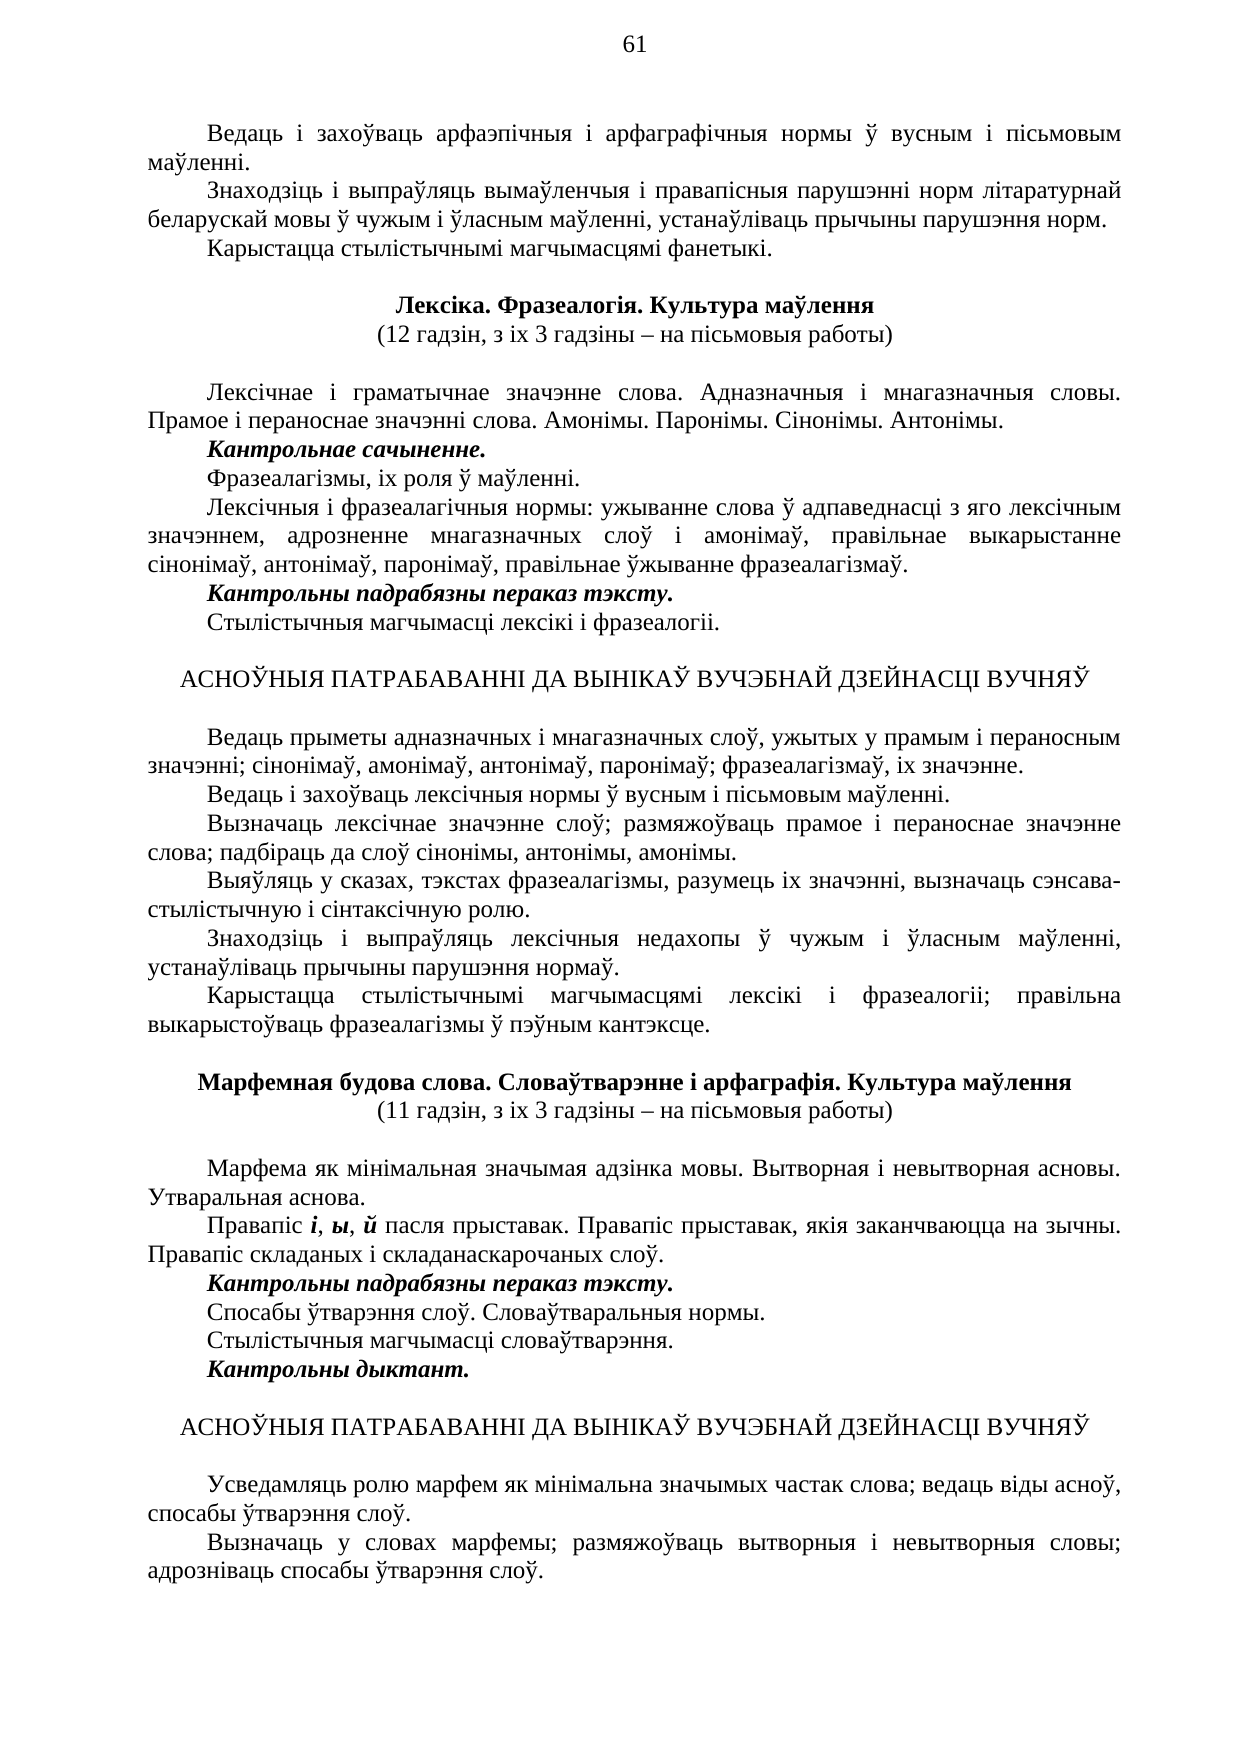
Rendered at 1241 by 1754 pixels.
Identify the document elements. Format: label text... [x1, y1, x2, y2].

text Марфемная будова слова. Словаўтварэнне і арфаграфія. Культура маўлення (11 гадзін, з іх 3 гадзіны – на пісьмовыя работы) [147, 1067, 1122, 1124]
text Карыстацца стылістычнымі магчымасцямі лексікі і фразеалогіі; правільна выкарыстоўваць фразеалагізмы ў пэўным кантэксце. [147, 981, 1122, 1038]
text Кантрольны падрабязны пераказ тэксту. [147, 578, 1122, 607]
text Вызначаць лексічнае значэнне слоў; размяжоўваць прамое і пераноснае значэнне слова; падбіраць да слоў сінонімы, антонімы, амонімы. [147, 808, 1122, 866]
text АСНОЎНЫЯ ПАТРАБАВАННІ ДА ВЫНІКАЎ ВУЧЭБНАЙ ДЗЕЙНАСЦІ ВУЧНЯЎ [147, 664, 1122, 693]
text Стылістычныя магчымасці словаўтварэння. [147, 1326, 1122, 1354]
text Вызначаць у словах марфемы; размяжоўваць вытворныя і невытворныя словы; адрозніваць спосабы ўтварэння слоў. [147, 1527, 1122, 1584]
text Стылістычныя магчымасці лексікі і фразеалогіі. [147, 607, 1122, 636]
text Кантрольны падрабязны пераказ тэксту. [147, 1268, 1122, 1297]
text Кантрольны дыктант. [147, 1354, 1122, 1383]
text Лексічнае і граматычнае значэнне слова. Адназначныя і мнагазначныя словы. Прамое і пераноснае значэнні слова. Амонімы. Паронімы. Сінонімы. Антонімы. [147, 377, 1122, 434]
text Карыстацца стылістычнымі магчымасцямі фанетыкі. [147, 233, 1122, 262]
text Выяўляць у сказах, тэкстах фразеалагізмы, разумець іх значэнні, вызначаць сэнсава-стылістычную і сінтаксічную ролю. [147, 866, 1122, 923]
text Лексічныя і фразеалагічныя нормы: ужыванне слова ў адпаведнасці з яго лексічным значэннем, адрозненне мнагазначных слоў і амонімаў, правільнае выкарыстанне сінонімаў, антонімаў, паронімаў, правільнае ўжыванне фразеалагізмаў. [147, 492, 1122, 578]
text АСНОЎНЫЯ ПАТРАБАВАННІ ДА ВЫНІКАЎ ВУЧЭБНАЙ ДЗЕЙНАСЦІ ВУЧНЯЎ [147, 1412, 1122, 1441]
text Кантрольнае сачыненне. [147, 434, 1122, 463]
text Ведаць і захоўваць лексічныя нормы ў вусным і пісьмовым маўленні. [147, 779, 1122, 808]
text Знаходзіць і выпраўляць вымаўленчыя і правапісныя парушэнні норм літаратурнай беларускай мовы ў чужым і ўласным маўленні, устанаўліваць прычыны парушэння норм. [147, 176, 1122, 233]
text Знаходзіць і выпраўляць лексічныя недахопы ў чужым і ўласным маўленні, устанаўліваць прычыны парушэння нормаў. [147, 923, 1122, 981]
text Фразеалагізмы, іх роля ў маўленні. [147, 463, 1122, 492]
text Лексіка. Фразеалогія. Культура маўлення (12 гадзін, з іх 3 гадзіны – на пісьмовыя работы) [147, 291, 1122, 348]
text Ведаць і захоўваць арфаэпічныя і арфаграфічныя нормы ў вусным і пісьмовым маўленні. [147, 118, 1122, 176]
text Ведаць прыметы адназначных і мнагазначных слоў, ужытых у прамым і пераносным значэнні; сінонімаў, амонімаў, антонімаў, паронімаў; фразеалагізмаў, іх значэнне. [147, 722, 1122, 779]
text Правапіс і, ы, й пасля прыставак. Правапіс прыставак, якія заканчваюцца на зычны. Правапіс складаных і складанаскарочаных слоў. [147, 1211, 1122, 1268]
text Марфема як мінімальная значымая адзінка мовы. Вытворная і невытворная асновы. Утваральная аснова. [147, 1153, 1122, 1211]
text Спосабы ўтварэння слоў. Словаўтваральныя нормы. [147, 1297, 1122, 1326]
text Усведамляць ролю марфем як мінімальна значымых частак слова; ведаць віды асноў, спосабы ўтварэння слоў. [147, 1469, 1122, 1527]
